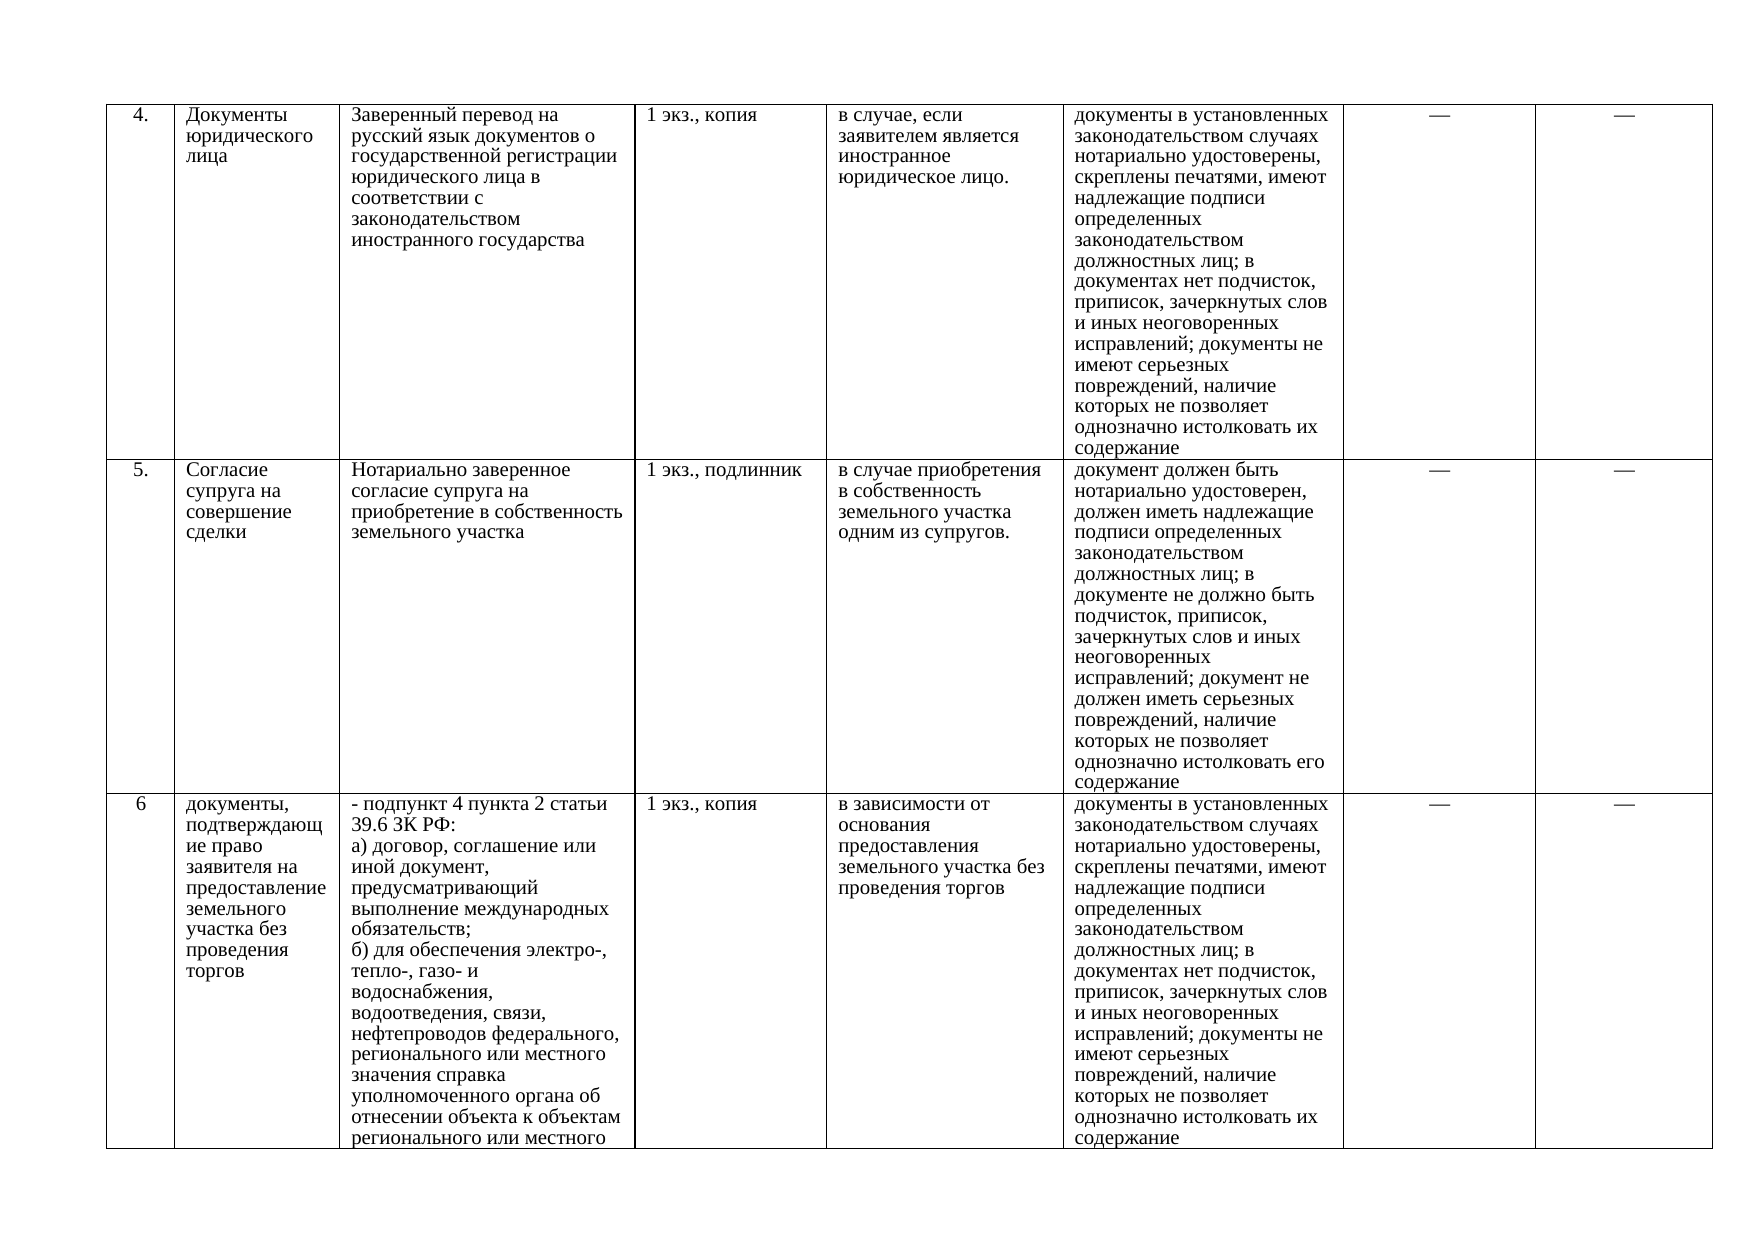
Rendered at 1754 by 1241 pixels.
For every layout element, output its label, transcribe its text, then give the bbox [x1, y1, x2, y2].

table_cell Согласие супруга на совершение сделки [175, 460, 339, 793]
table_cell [1064, 794, 1343, 1148]
table_cell 1 экз., копия [636, 794, 826, 1148]
table_cell Нотариально заверенное согласие супруга на приобретение в собственность земельного участка [340, 460, 634, 793]
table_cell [1064, 105, 1343, 459]
table_cell — [1344, 460, 1535, 793]
table_cell Документы юридического лица [175, 105, 339, 459]
table_cell 5. [107, 460, 174, 793]
table_cell — [1536, 794, 1712, 1148]
table_cell 4. [107, 105, 174, 459]
table_cell 1 экз., копия [636, 105, 826, 459]
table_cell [340, 794, 634, 1148]
table_cell — [1536, 460, 1712, 793]
table_cell в случае приобретения в собственность земельного участка одним из супругов. [827, 460, 1063, 793]
table_cell — [1344, 794, 1535, 1148]
table_cell — [1344, 105, 1535, 459]
table_cell Заверенный перевод на русский язык документов о государственной регистрации юридического лица в соответствии с законодательством иностранного государства [340, 105, 634, 459]
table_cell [827, 794, 1063, 1148]
table_cell 1 экз., подлинник [636, 460, 826, 793]
table_cell — [1536, 105, 1712, 459]
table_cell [175, 794, 339, 1148]
table_cell документ должен быть нотариально удостоверен, должен иметь надлежащие подписи определенных законодательством должностных лиц; в документе не должно быть подчисток, приписок, зачеркнутых слов и иных неоговоренных исправлений; документ не должен иметь серьезных повреждений, наличие которых не позволяет однозначно истолковать его содержание [1064, 460, 1343, 793]
table_cell в случае, если заявителем является иностранное юридическое лицо. [827, 105, 1063, 459]
table_cell 6 [107, 794, 174, 1148]
